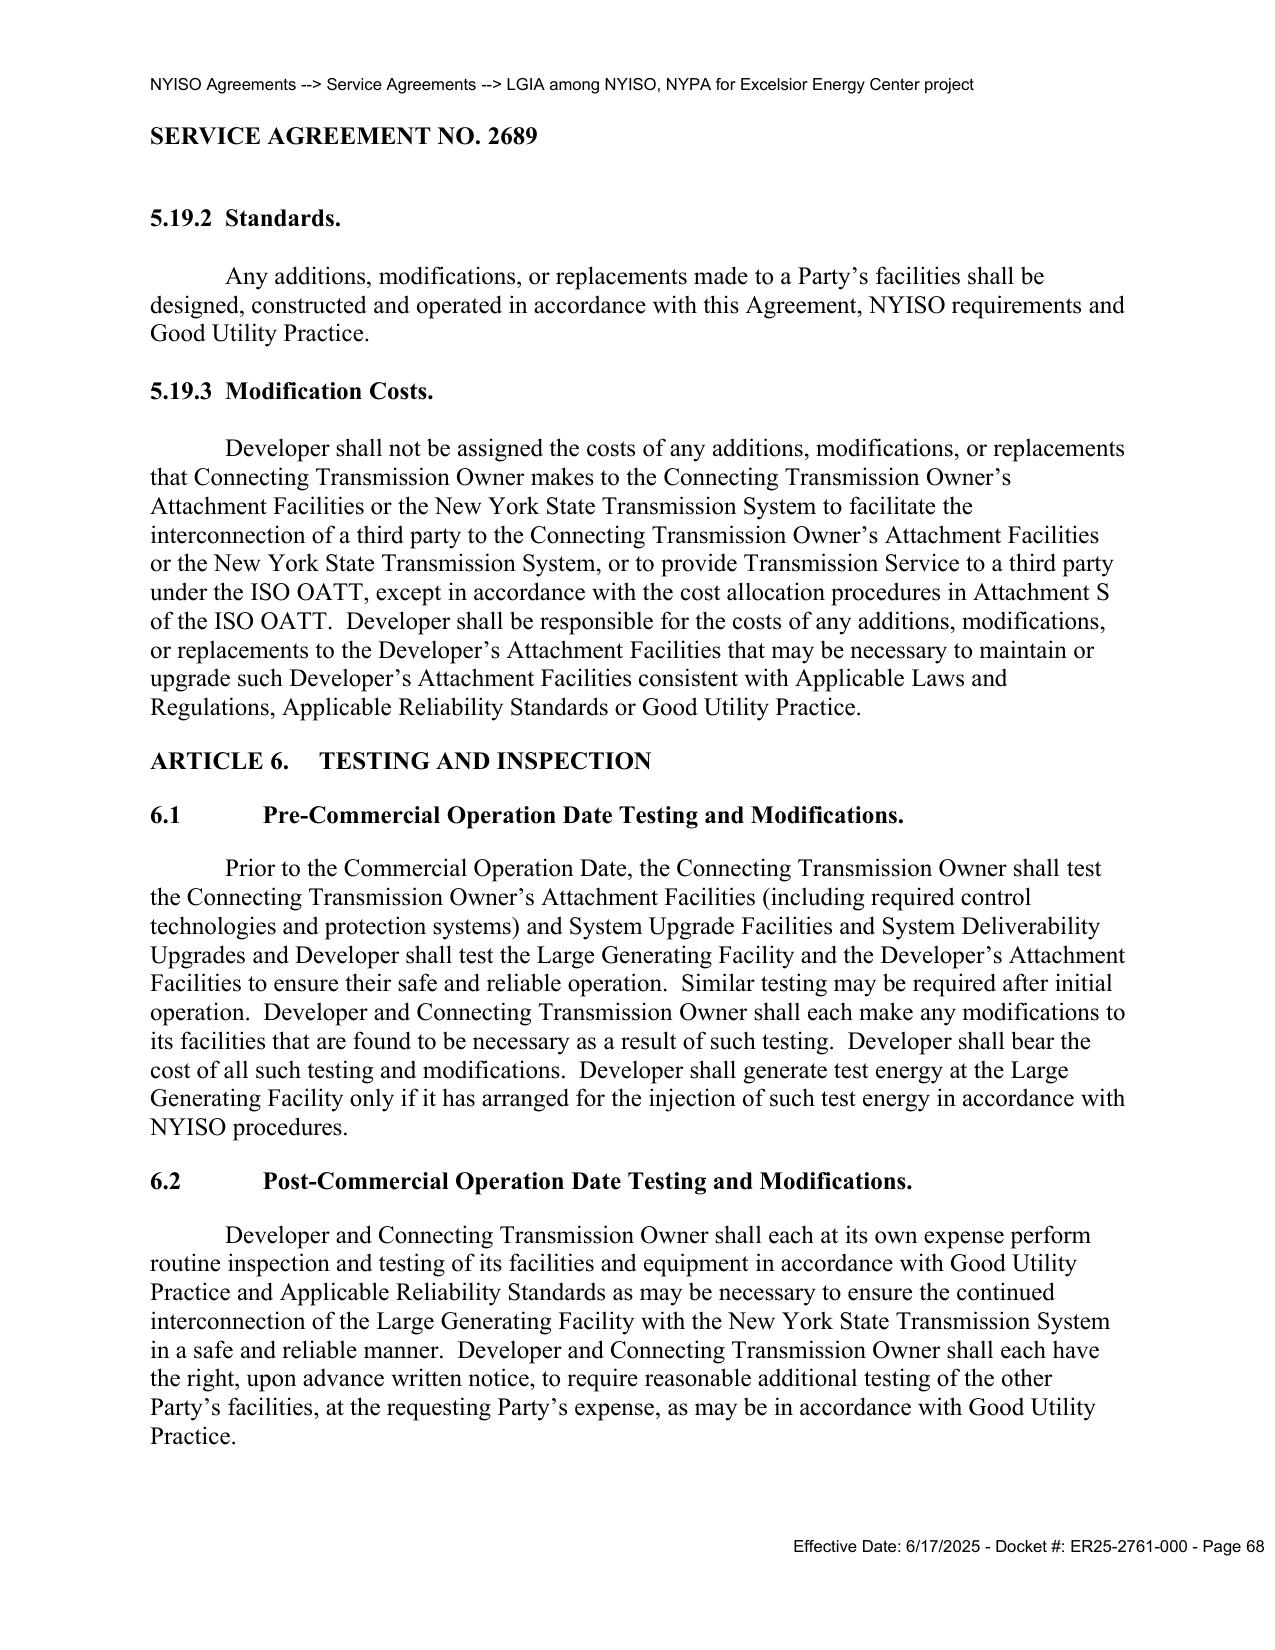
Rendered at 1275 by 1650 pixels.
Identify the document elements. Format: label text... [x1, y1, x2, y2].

list Developer and Connecting Transmission Owner shall each at its own expense perform routine inspection and testing of its facilities and equipment in accordance with Good Utility Practice and Applicable Reliability Standards as may be necessary to ensure the continued interconnection of the Large Generating Facility with the New York State Transmission System in a safe and reliable manner. Developer and Connecting Transmission Owner shall each have the right, upon advance written notice, to require reasonable additional testing of the other Party’s facilities, at the requesting Party’s expense, as may be in accordance with Good Utility Practice. [150, 1220, 1264, 1450]
list Developer shall not be assigned the costs of any additions, modifications, or replacements that Connecting Transmission Owner makes to the Connecting Transmission Owner’s Attachment Facilities or the New York State Transmission System to facilitate the interconnection of a third party to the Connecting Transmission Owner’s Attachment Facilities or the New York State Transmission System, or to provide Transmission Service to a third party under the ISO OATT, except in accordance with the cost allocation procedures in Attachment S of the ISO OATT. Developer shall be responsible for the costs of any additions, modifications, or replacements to the Developer’s Attachment Facilities that may be necessary to maintain or upgrade such Developer’s Attachment Facilities consistent with Applicable Laws and Regulations, Applicable Reliability Standards or Good Utility Practice. [150, 434, 1264, 721]
list Prior to the Commercial Operation Date, the Connecting Transmission Owner shall test the Connecting Transmission Owner’s Attachment Facilities (including required control technologies and protection systems) and System Upgrade Facilities and System Deliverability Upgrades and Developer shall test the Large Generating Facility and the Developer’s Attachment Facilities to ensure their safe and reliable operation. Similar testing may be required after initial operation. Developer and Connecting Transmission Owner shall each make any modifications to its facilities that are found to be necessary as a result of such testing. Developer shall bear the cost of all such testing and modifications. Developer shall generate test energy at the Large Generating Facility only if it has arranged for the injection of such test energy in accordance with NYISO procedures. [150, 854, 1264, 1141]
list SERVICE AGREEMENT NO. 2689 [150, 121, 1264, 150]
list 5.19.2 Standards. [150, 204, 1264, 233]
list ARTICLE 6. TESTING AND INSPECTION [150, 746, 1264, 775]
list 6.2 Post-Commercial Operation Date Testing and Modifications. [150, 1166, 1264, 1195]
list 5.19.3 Modification Costs. [150, 376, 1264, 405]
list 6.1 Pre-Commercial Operation Date Testing and Modifications. [150, 800, 1264, 829]
list Any additions, modifications, or replacements made to a Party’s facilities shall be designed, constructed and operated in accordance with this Agreement, NYISO requirements and Good Utility Practice. [150, 261, 1264, 348]
